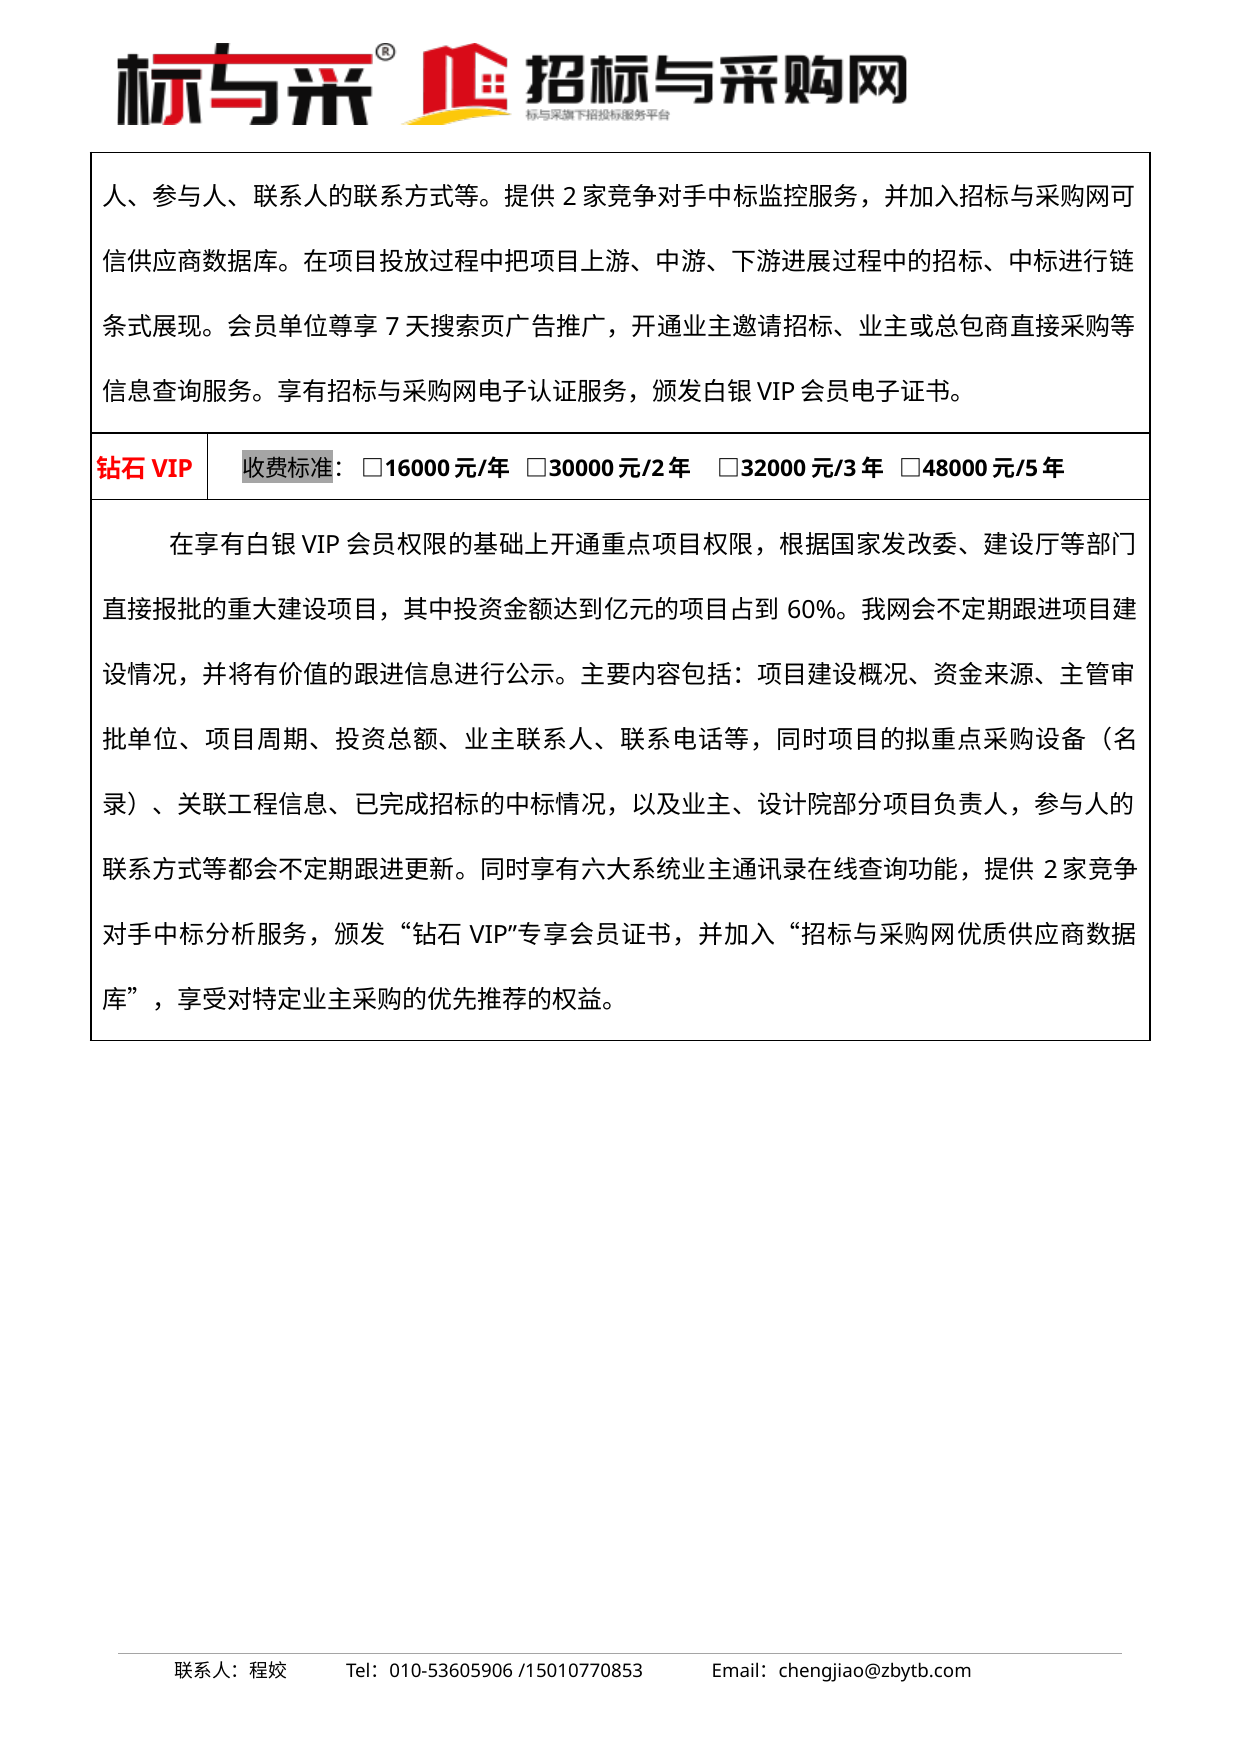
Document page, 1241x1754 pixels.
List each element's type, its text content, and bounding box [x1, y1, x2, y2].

table_cell 收费标准： □16000元/年 □30000元/2年 □32000元/3年 □48000元/5年 [208, 434, 1149, 499]
table_cell 钻石VIP [92, 434, 207, 499]
table_cell 在享有白银VIP会员权限的基础上开通重点项目权限，根据国家发改委、建设厅等部门直接报批的重大建设项目，其中投资金额达到亿元的项目占到60%。我网会不定期跟进项目建设情况，并将有价值的跟进信息进行公示。主要内容包括：项目建设概况、资金来源、主管审批单位、项目周期、投资总额、业主联系人、联系电话等，同时项目的拟重点采购设备（名录）、关联工程信息、已完成招标的中标情况，以及业主、设计院部分项目负责人，参与人的联系方式等都会不定期跟进更新。同时享有六大系统业主通讯录在线查询功能，提供2家竞争对手中标分析服务，颁发“钻石VIP”专享会员证书，并加入“招标与采购网优质供应商数据库”，享受对特定业主采购的优先推荐的权益。 [92, 500, 1149, 1039]
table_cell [92, 153, 1149, 432]
picture [117, 43, 907, 125]
